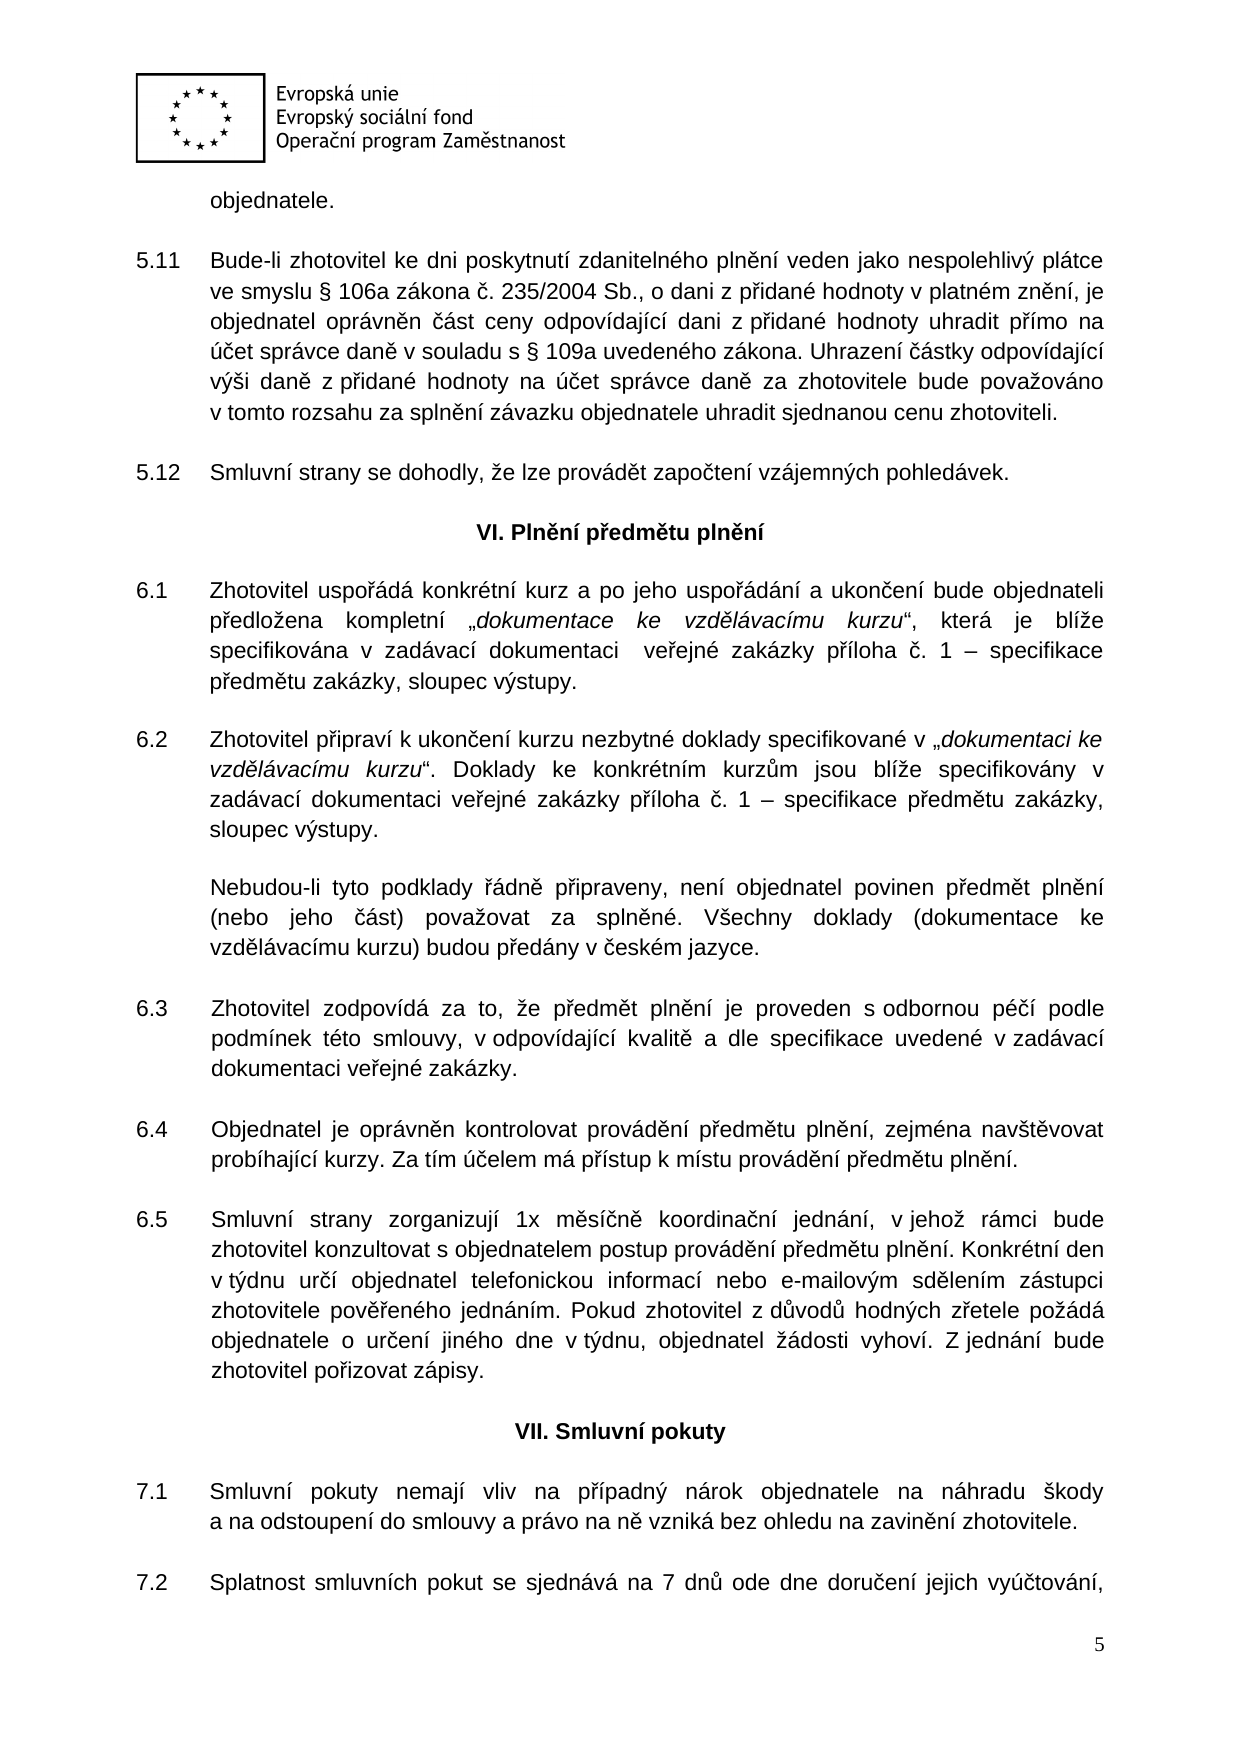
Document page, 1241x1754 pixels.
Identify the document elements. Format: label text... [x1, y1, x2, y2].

text Nebudou-li tyto podklady řádně připraveny, není objednatel povinen předmět plnění (nebo jeho část) považovat za splněné. Všechny doklady (dokumentace ke vzdělávacímu kurzu) budou předány v českém jazyce. [210, 874, 1104, 961]
text VI. Plnění předmětu plnění [136, 519, 1104, 546]
list Smluvní strany se dohodly, že lze provádět započtení vzájemných pohledávek. [136, 459, 1104, 485]
text 6.1 Zhotovitel uspořádá konkrétní kurz a po jeho uspořádání a ukončení bude objednateli předložena kompletní „dokumentace ke vzdělávacímu kurzu“, která je blíže specifikována v zadávací dokumentaci veřejné zakázky příloha č. 1 – specifikace předmětu zakázky, sloupec výstupy. [136, 577, 1104, 694]
text 6.3 Zhotovitel zodpovídá za to, že předmět plnění je proveden s odbornou péčí podle podmínek této smlouvy, v odpovídající kvalitě a dle specifikace uvedené v zadávací dokumentaci veřejné zakázky. [136, 995, 1104, 1082]
text 6.5 Smluvní strany zorganizují 1x měsíčně koordinační jednání, v jehož rámci bude zhotovitel konzultovat s objednatelem postup provádění předmětu plnění. Konkrétní den v týdnu určí objednatel telefonickou informací nebo e-mailovým sdělením zástupci zhotovitele pověřeného jednáním. Pokud zhotovitel z důvodů hodných zřetele požádá objednatele o určení jiného dne v týdnu, objednatel žádosti vyhoví. Z jednání bude zhotovitel pořizovat zápisy. [136, 1206, 1104, 1384]
text 7.1 Smluvní pokuty nemají vliv na případný nárok objednatele na náhradu škody a na odstoupení do smlouvy a právo na ně vzniká bez ohledu na zavinění zhotovitele. [136, 1478, 1104, 1535]
text VII. Smluvní pokuty [136, 1418, 1104, 1444]
text 5.11 Bude-li zhotovitel ke dni poskytnutí zdanitelného plnění veden jako nespolehlivý plátce ve smyslu § 106a zákona č. 235/2004 Sb., o dani z přidané hodnoty v platném znění, je objednatel oprávněn část ceny odpovídající dani z přidané hodnoty uhradit přímo na účet správce daně v souladu s § 109a uvedeného zákona. Uhrazení částky odpovídající výši daně z přidané hodnoty na účet správce daně za zhotovitele bude považováno v tomto rozsahu za splnění závazku objednatele uhradit sjednanou cenu zhotoviteli. [136, 247, 1104, 425]
picture [135, 73, 566, 163]
text 6.2 Zhotovitel připraví k ukončení kurzu nezbytné doklady specifikované v „dokumentaci ke vzdělávacímu kurzu“. Doklady ke konkrétním kurzům jsou blíže specifikovány v zadávací dokumentaci veřejné zakázky příloha č. 1 – specifikace předmětu zakázky, sloupec výstupy. [136, 726, 1104, 842]
text 6.4 Objednatel je oprávněn kontrolovat provádění předmětu plnění, zejména navštěvovat probíhající kurzy. Za tím účelem má přístup k místu provádění předmětu plnění. [136, 1116, 1104, 1172]
